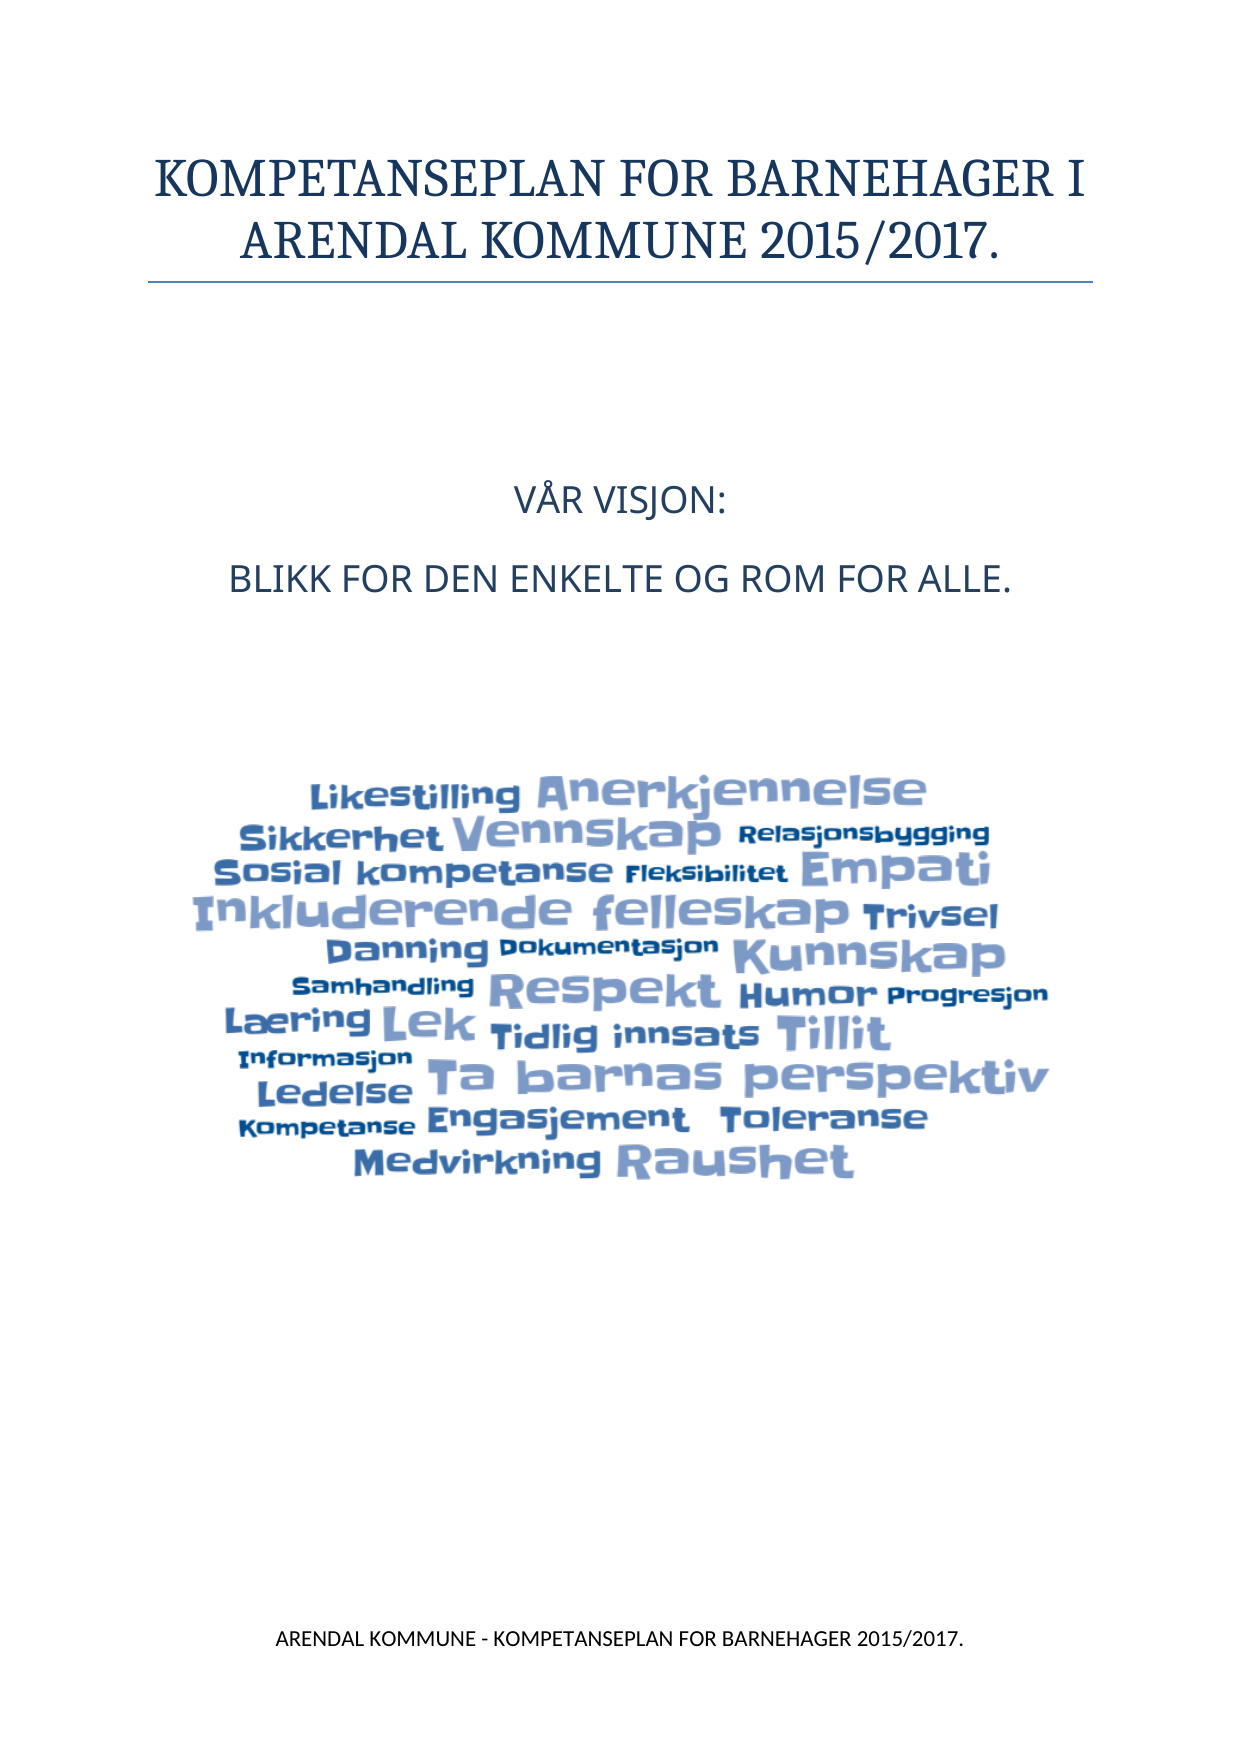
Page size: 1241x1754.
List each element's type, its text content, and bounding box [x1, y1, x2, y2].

text VÅR VISJON: [148, 473, 1093, 524]
text BLIKK FOR DEN ENKELTE OG ROM FOR ALLE. [148, 552, 1093, 603]
title KOMPETANSEPLAN FOR BARNEHAGER I ARENDAL KOMMUNE 2015/2017. [148, 148, 1093, 281]
